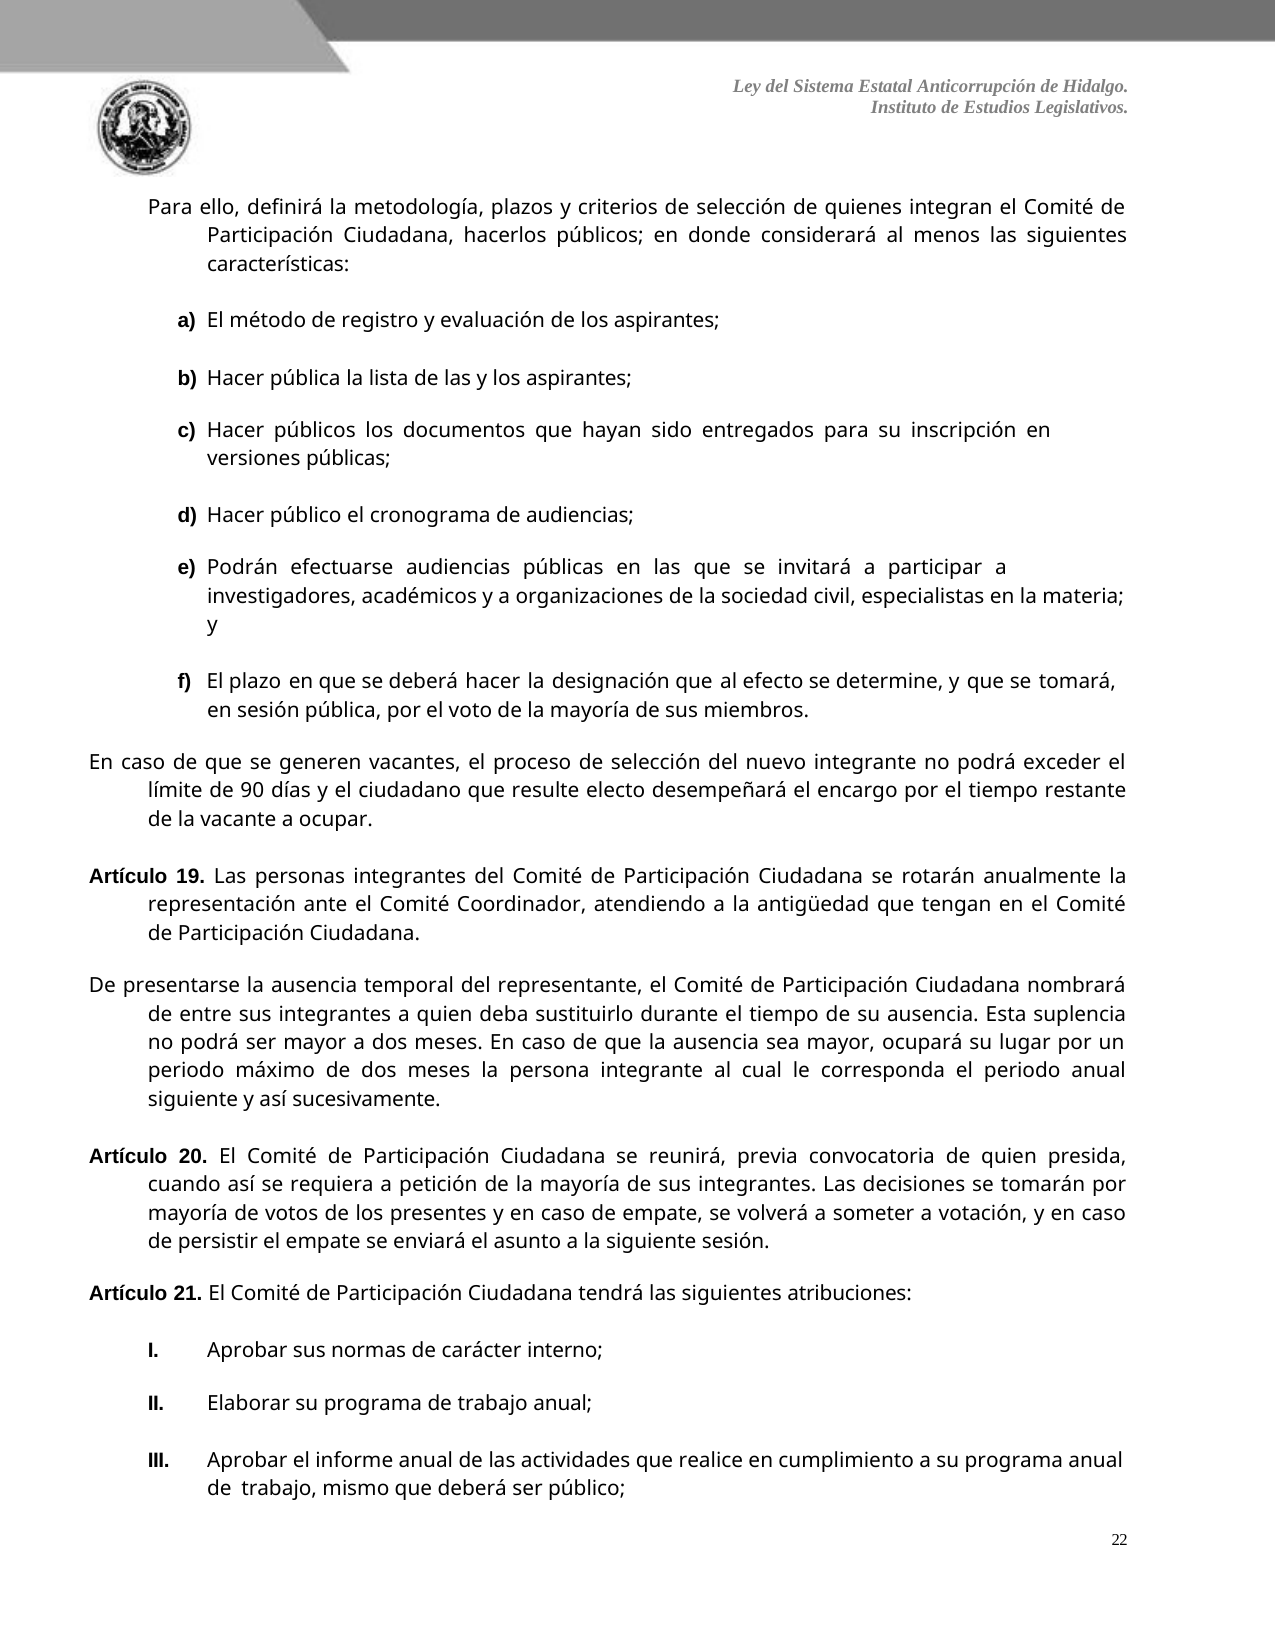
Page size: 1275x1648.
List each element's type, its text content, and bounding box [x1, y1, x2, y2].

list Hacer público el cronograma de audiencias; [177, 500, 1142, 529]
list Aprobar sus normas de carácter interno; [148, 1336, 1142, 1364]
text En caso de que se generen vacantes, el proceso de selección del nuevo integrante no podrá exceder el límite de 90 días y el ciudadano que resulte electo desempeñará el encargo por el tiempo restante de la vacante a ocupar. [89, 747, 1127, 832]
list El plazo en que se deberá hacer la designación que al efecto se determine, y que se tomará, en sesión pública, por el voto de la mayoría de sus miembros. [177, 666, 1128, 723]
list Hacer pública la lista de las y los aspirantes; [177, 363, 1142, 391]
text Para ello, definirá la metodología, plazos y criterios de selección de quienes integran el Comité de Participación Ciudadana, hacerlos públicos; en donde considerará al menos las siguientes características: [148, 192, 1128, 277]
list Podrán efectuarse audiencias públicas en las que se invitará a participar a investigadores, académicos y a organizaciones de la sociedad civil, especialistas en la materia; y [177, 552, 1128, 638]
list Elaborar su programa de trabajo anual; [148, 1388, 1142, 1416]
list Hacer públicos los documentos que hayan sido entregados para su inscripción en versiones públicas; [177, 415, 1128, 472]
text Artículo 19. Las personas integrantes del Comité de Participación Ciudadana se rotarán anualmente la representación ante el Comité Coordinador, atendiendo a la antigüedad que tengan en el Comité de Participación Ciudadana. [89, 861, 1127, 946]
text Artículo 20. El Comité de Participación Ciudadana se reunirá, previa convocatoria de quien presida, cuando así se requiera a petición de la mayoría de sus integrantes. Las decisiones se tomarán por mayoría de votos de los presentes y en caso de empate, se volverá a someter a votación, y en caso de persistir el empate se enviará el asunto a la siguiente sesión. [89, 1141, 1127, 1255]
text Artículo 21. El Comité de Participación Ciudadana tendrá las siguientes atribuciones: [89, 1278, 1142, 1307]
text De presentarse la ausencia temporal del representante, el Comité de Participación Ciudadana nombrará de entre sus integrantes a quien deba sustituirlo durante el tiempo de su ausencia. Esta suplencia no podrá ser mayor a dos meses. En caso de que la ausencia sea mayor, ocupará su lugar por un periodo máximo de dos meses la persona integrante al cual le corresponda el periodo anual siguiente y así sucesivamente. [89, 970, 1127, 1112]
list El método de registro y evaluación de los aspirantes; [177, 306, 1142, 334]
picture [0, 0, 1275, 177]
list Aprobar el informe anual de las actividades que realice en cumplimiento a su programa anual de trabajo, mismo que deberá ser público; [148, 1445, 1128, 1502]
